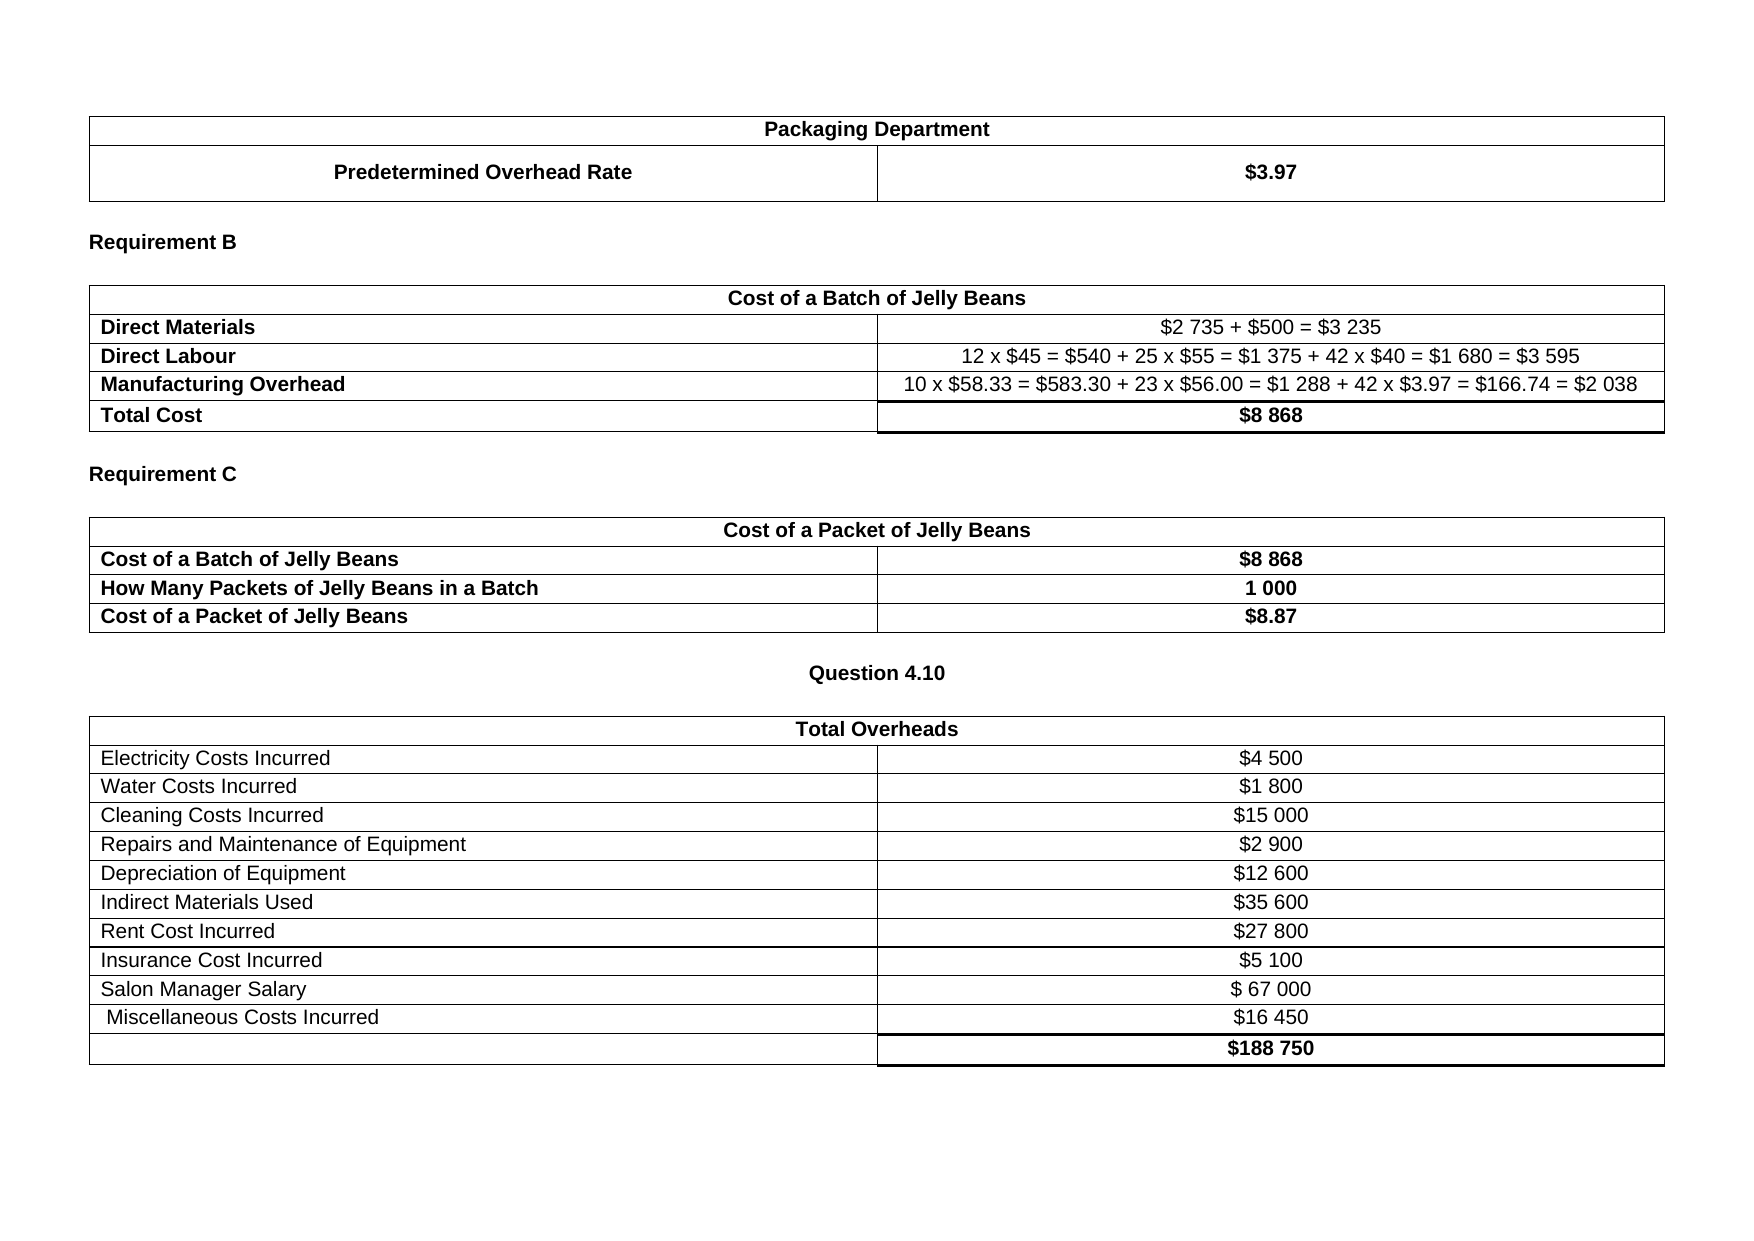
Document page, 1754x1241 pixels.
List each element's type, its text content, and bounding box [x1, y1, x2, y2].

table_cell $16 450 [878, 1005, 1664, 1033]
table_cell $1 800 [878, 774, 1664, 802]
table_cell Total Cost [90, 401, 877, 431]
table_cell $ 67 000 [878, 976, 1664, 1004]
table_cell Electricity Costs Incurred [90, 746, 877, 773]
table_cell $2 735 + $500 = $3 235 [878, 315, 1664, 342]
table_cell $2 900 [878, 832, 1664, 860]
table_cell Depreciation of Equipment [90, 861, 877, 889]
table_cell Manufacturing Overhead [90, 372, 877, 400]
table_cell 1 000 [878, 575, 1664, 603]
table_cell $27 800 [878, 919, 1664, 946]
table_cell $35 600 [878, 890, 1664, 918]
table_cell $5 100 [878, 948, 1664, 975]
table_cell Salon Manager Salary [90, 976, 877, 1004]
table_cell Cost of a Batch of Jelly Beans [90, 547, 877, 574]
table_cell $8.87 [878, 604, 1664, 632]
table_cell Water Costs Incurred [90, 774, 877, 802]
table_cell $8 868 [878, 547, 1664, 574]
table_cell Cleaning Costs Incurred [90, 803, 877, 831]
table_cell Rent Cost Incurred [90, 919, 877, 946]
table_cell Cost of a Packet of Jelly Beans [90, 604, 877, 632]
table_cell $12 600 [878, 861, 1664, 889]
table_cell Predetermined Overhead Rate [90, 146, 877, 201]
table_header Packaging Department [90, 117, 1664, 145]
table_cell 12 x $45 = $540 + 25 x $55 = $1 375 + 42 x $40 = $1 680 = $3 595 [878, 344, 1664, 371]
table_cell Direct Labour [90, 344, 877, 371]
table_cell How Many Packets of Jelly Beans in a Batch [90, 575, 877, 603]
table_cell $4 500 [878, 746, 1664, 773]
text Requirement C [89, 462, 1665, 486]
table_cell Indirect Materials Used [90, 890, 877, 918]
table_cell $8 868 [878, 403, 1664, 431]
table_header Cost of a Batch of Jelly Beans [90, 286, 1664, 313]
text Question 4.10 [89, 661, 1665, 684]
table_header Cost of a Packet of Jelly Beans [90, 518, 1664, 546]
table_cell Direct Materials [90, 315, 877, 342]
table_cell Miscellaneous Costs Incurred [90, 1005, 877, 1033]
table_cell Insurance Cost Incurred [90, 948, 877, 975]
table_cell [90, 1034, 877, 1064]
table_cell Repairs and Maintenance of Equipment [90, 832, 877, 860]
table_header Total Overheads [90, 717, 1664, 744]
text Requirement B [89, 230, 1665, 254]
table_cell $188 750 [878, 1036, 1664, 1064]
table_cell 10 x $58.33 = $583.30 + 23 x $56.00 = $1 288 + 42 x $3.97 = $166.74 = $2 038 [878, 372, 1664, 400]
table_cell $15 000 [878, 803, 1664, 831]
table_cell $3.97 [878, 146, 1664, 201]
